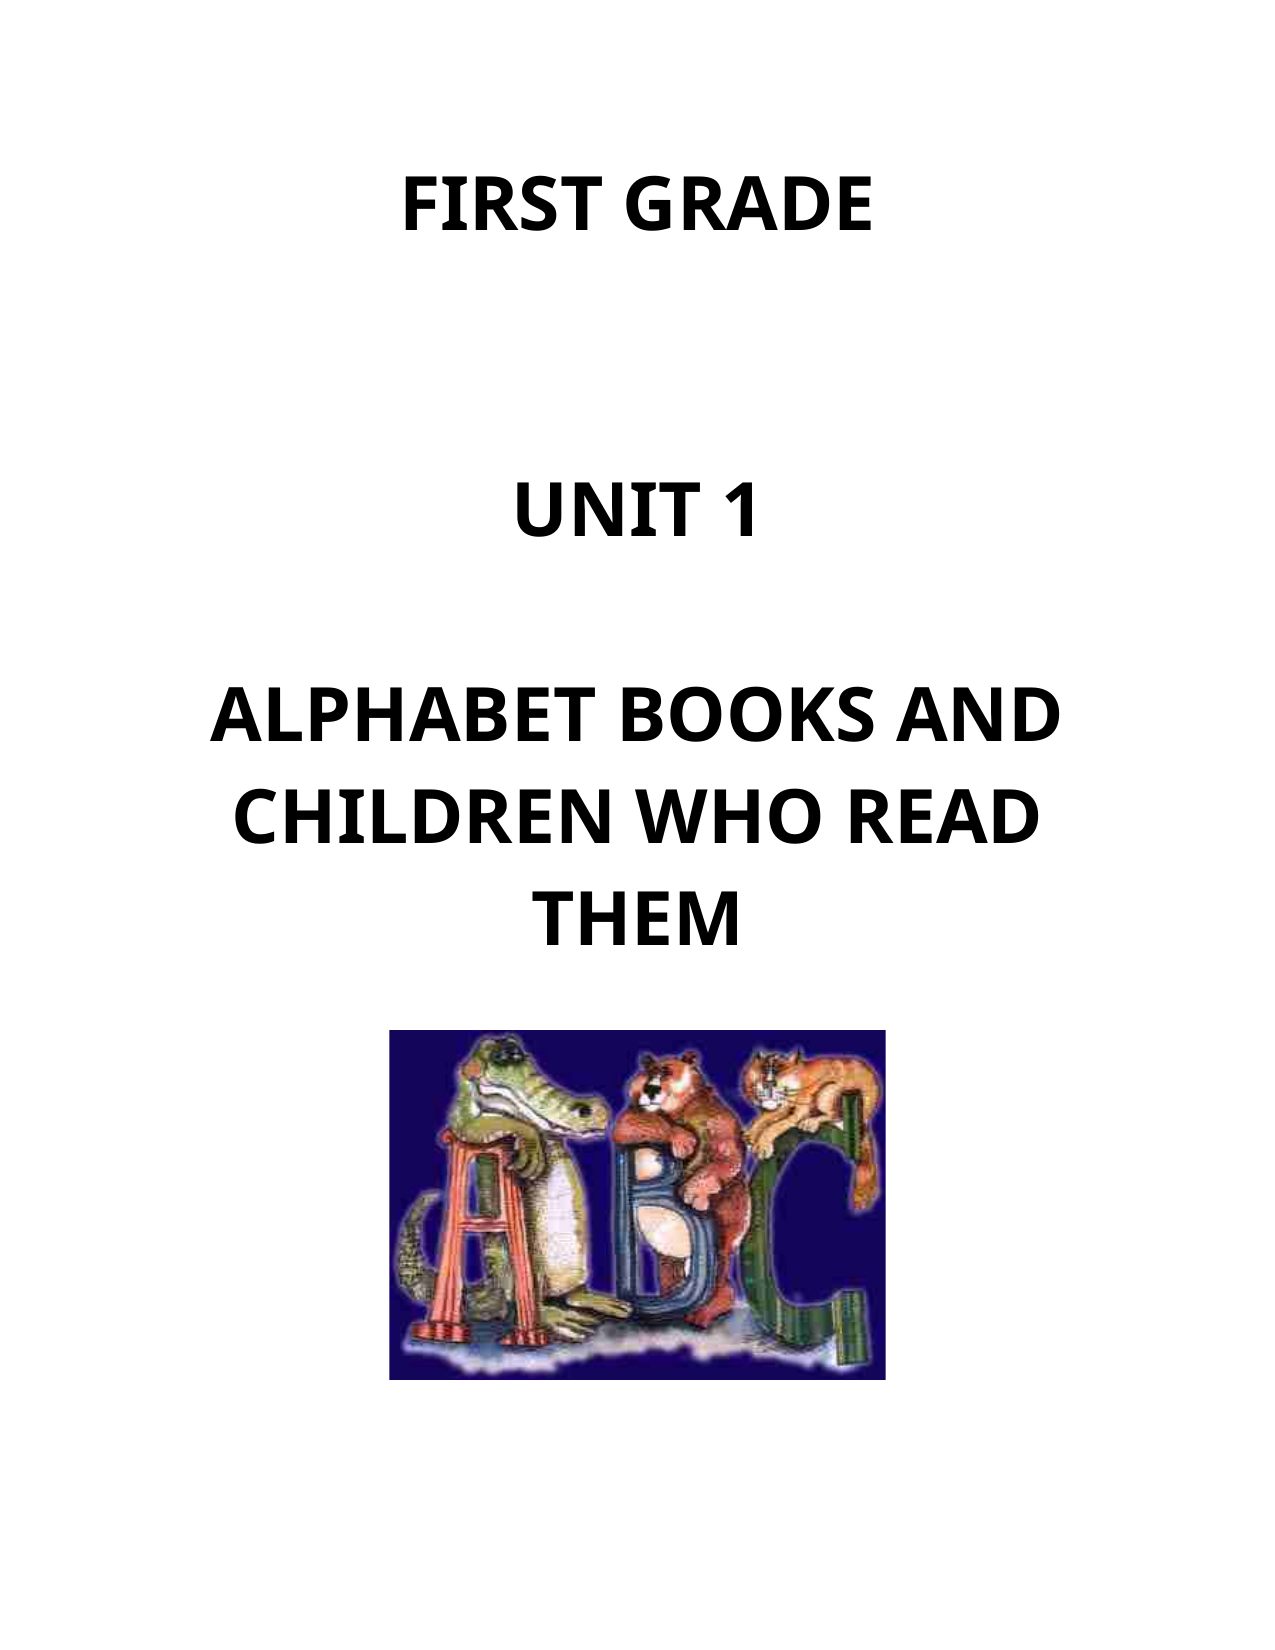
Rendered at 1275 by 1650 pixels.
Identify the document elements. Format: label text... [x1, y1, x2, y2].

text UNIT 1 [150, 457, 1125, 559]
text FIRST GRADE [150, 150, 1125, 252]
text ALPHABET BOOKS AND CHILDREN WHO READ THEM [150, 661, 1125, 967]
picture [389, 1030, 886, 1380]
